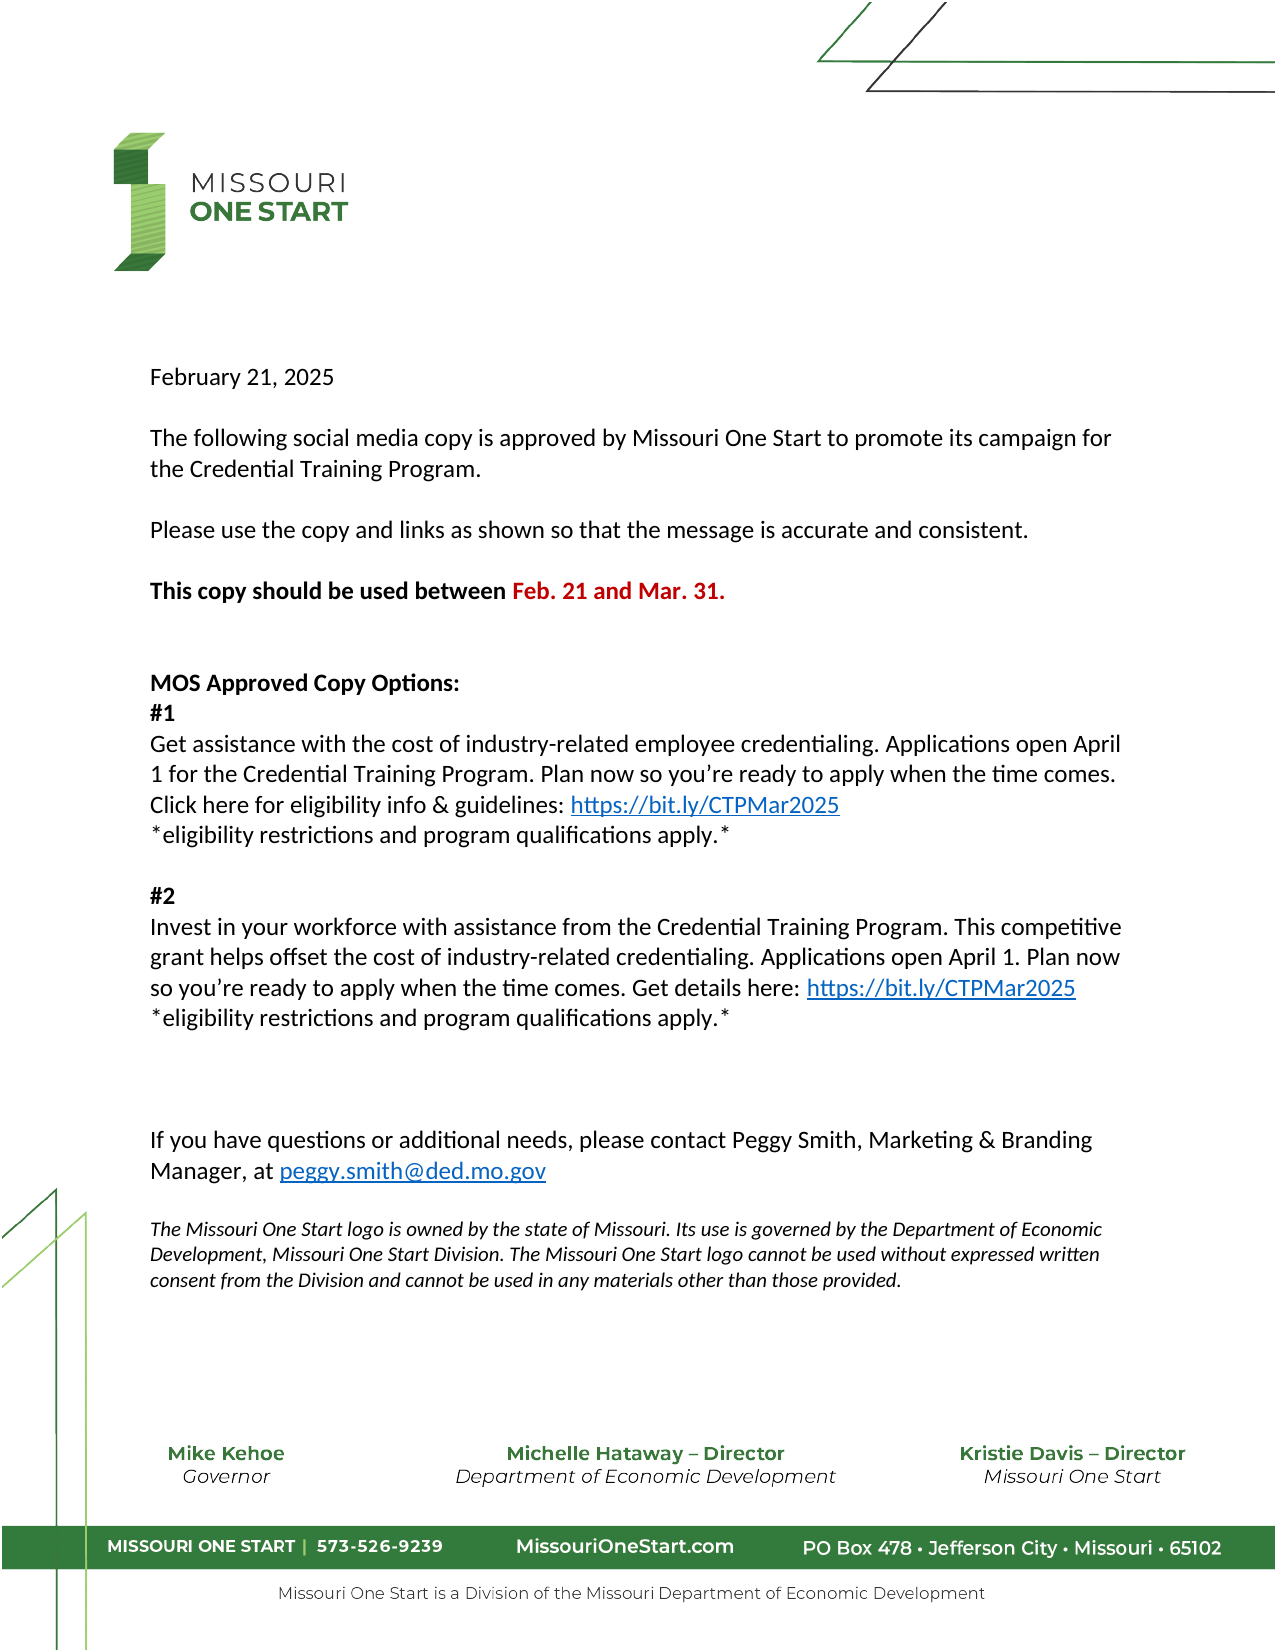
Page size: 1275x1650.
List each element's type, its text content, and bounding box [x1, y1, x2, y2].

picture [2, 2, 1275, 1650]
text The Missouri One Start logo is owned by the state of Missouri. Its use is governed by the Department of Economic Development, Missouri One Start Division. The Missouri One Start logo cannot be used without expressed written consent from the Division and cannot be used in any materials other than those provided. [150, 1216, 1125, 1292]
text #2 [150, 880, 1125, 911]
text #1 [150, 697, 1125, 728]
text February 21, 2025 [150, 362, 1125, 392]
text Please use the copy and links as shown so that the message is accurate and consistent. [150, 514, 1125, 545]
text MOS Approved Copy Options: [150, 667, 1125, 697]
text *eligibility restrictions and program qualifications apply.* [150, 819, 1125, 850]
text This copy should be used between Feb. 21 and Mar. 31. [150, 575, 1125, 606]
text Get assistance with the cost of industry-related employee credentialing. Applications open April 1 for the Credential Training Program. Plan now so you’re ready to apply when the time comes. Click here for eligibility info & guidelines: https://bit.ly/CTPMar2025 [150, 728, 1125, 819]
text Invest in your workforce with assistance from the Credential Training Program. This competitive grant helps offset the cost of industry-related credentialing. Applications open April 1. Plan now so you’re ready to apply when the time comes. Get details here: https://bit.ly/CTPMar2025 [150, 911, 1125, 1002]
text If you have questions or additional needs, please contact Peggy Smith, Marketing & Branding Manager, at peggy.smith@ded.mo.gov [150, 1124, 1125, 1186]
text The following social media copy is approved by Missouri One Start to promote its campaign for the Credential Training Program. [150, 423, 1125, 484]
text *eligibility restrictions and program qualifications apply.* [150, 1002, 1125, 1033]
